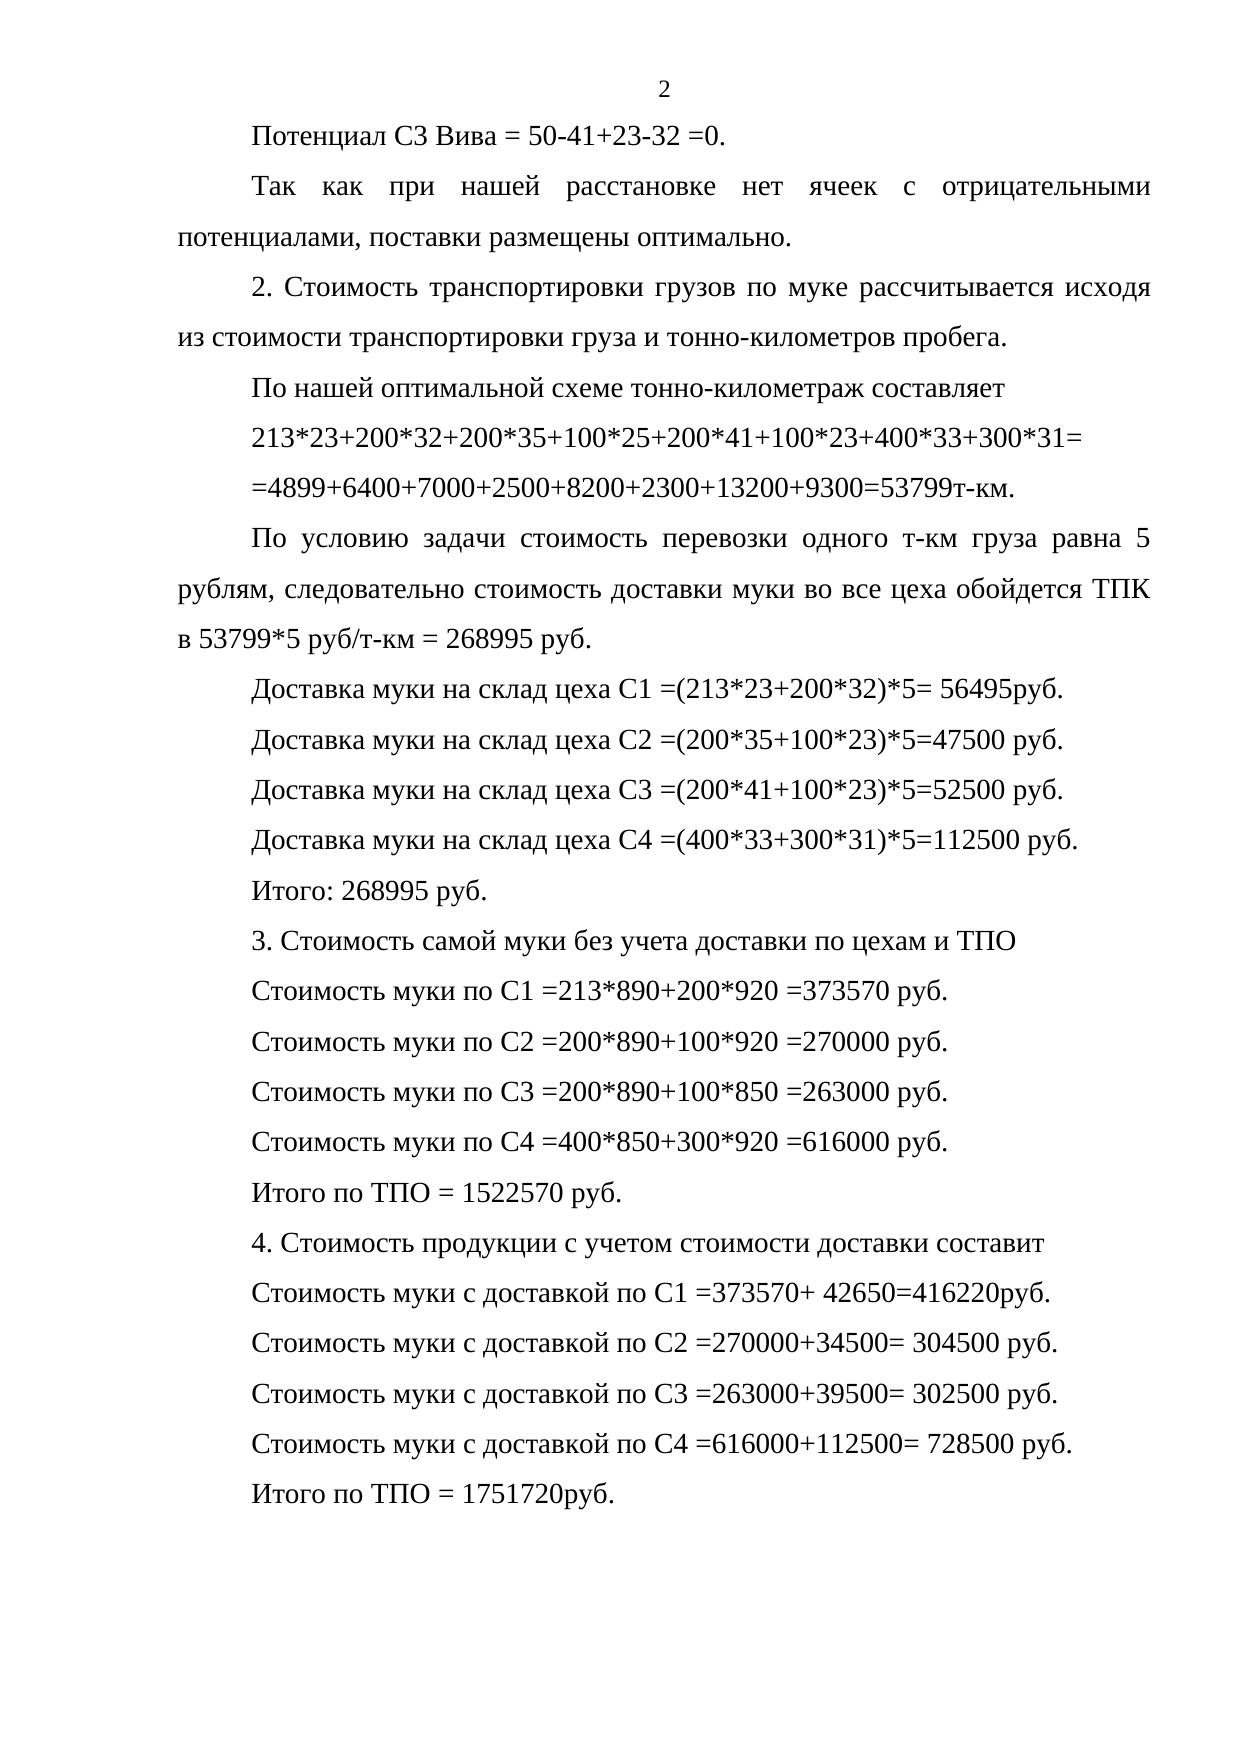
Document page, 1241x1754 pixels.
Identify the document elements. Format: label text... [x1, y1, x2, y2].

text Итого по ТПО = 1751720руб. [177, 1477, 1152, 1510]
text Доставка муки на склад цеха С1 =(213*23+200*32)*5= 56495руб. [177, 672, 1152, 705]
text Стоимость муки по С1 =213*890+200*920 =373570 руб. [177, 973, 1152, 1007]
text Так как при нашей расстановке нет ячеек с отрицательными потенциалами, поставки размещены оптимально. [177, 168, 1152, 252]
text Стоимость муки с доставкой по С4 =616000+112500= 728500 руб. [177, 1426, 1152, 1460]
text Потенциал С3 Вива = 50-41+23-32 =0. [177, 118, 1152, 152]
text 2. Стоимость транспортировки грузов по муке рассчитывается исходя из стоимости транспортировки груза и тонно-километров пробега. [177, 269, 1152, 353]
text Стоимость муки по С4 =400*850+300*920 =616000 руб. [177, 1124, 1152, 1158]
text Итого: 268995 руб. [177, 873, 1152, 906]
text Стоимость муки по С2 =200*890+100*920 =270000 руб. [177, 1024, 1152, 1057]
text По условию задачи стоимость перевозки одного т-км груза равна 5 рублям, следовательно стоимость доставки муки во все цеха обойдется ТПК в 53799*5 руб/т-км = 268995 руб. [177, 521, 1152, 655]
text 3. Стоимость самой муки без учета доставки по цехам и ТПО [177, 923, 1152, 957]
text Стоимость муки по С3 =200*890+100*850 =263000 руб. [177, 1074, 1152, 1108]
text По нашей оптимальной схеме тонно-километраж составляет [177, 370, 1152, 403]
text Стоимость муки с доставкой по С3 =263000+39500= 302500 руб. [177, 1376, 1152, 1409]
text Стоимость муки с доставкой по С2 =270000+34500= 304500 руб. [177, 1326, 1152, 1359]
text Стоимость муки с доставкой по С1 =373570+ 42650=416220руб. [177, 1275, 1152, 1309]
text 4. Стоимость продукции с учетом стоимости доставки составит [177, 1225, 1152, 1258]
text 213*23+200*32+200*35+100*25+200*41+100*23+400*33+300*31= [177, 420, 1152, 453]
text Доставка муки на склад цеха С2 =(200*35+100*23)*5=47500 руб. [177, 722, 1152, 755]
text Итого по ТПО = 1522570 руб. [177, 1175, 1152, 1208]
text Доставка муки на склад цеха С4 =(400*33+300*31)*5=112500 руб. [177, 822, 1152, 856]
text =4899+6400+7000+2500+8200+2300+13200+9300=53799т-км. [177, 470, 1152, 504]
text Доставка муки на склад цеха С3 =(200*41+100*23)*5=52500 руб. [177, 772, 1152, 806]
